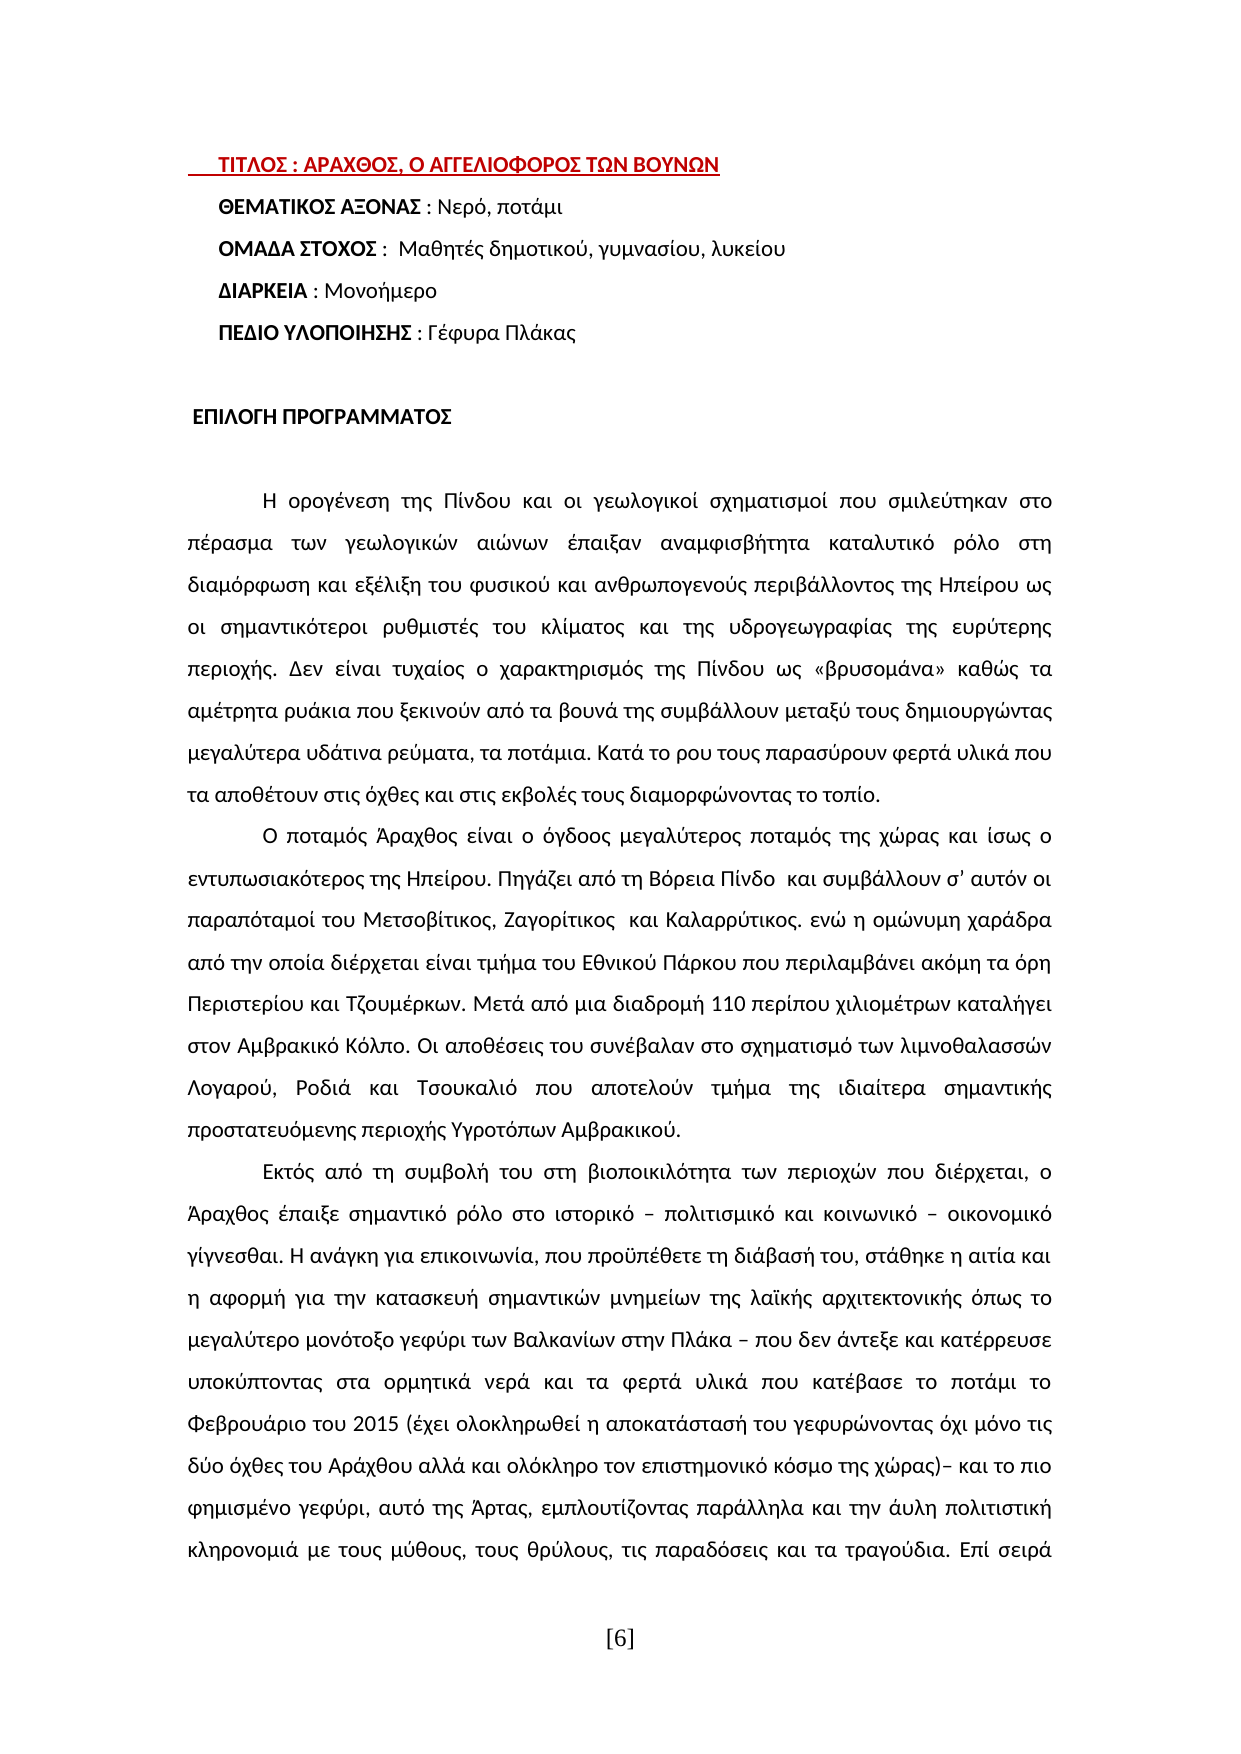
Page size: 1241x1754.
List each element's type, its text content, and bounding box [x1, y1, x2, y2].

text ΕΠΙΛΟΓΗ ΠΡΟΓΡΑΜΜΑΤΟΣ [187, 402, 1053, 430]
text ΘΕΜΑΤΙΚΟΣ ΑΞΟΝΑΣ : Νερό, ποτάμι [187, 192, 1053, 220]
text ΠΕΔΙΟ ΥΛΟΠΟΙΗΣΗΣ : Γέφυρα Πλάκας [187, 318, 1053, 346]
text ΟΜΑΔΑ ΣΤΟΧΟΣ : Μαθητές δημοτικού, γυμνασίου, λυκείου [187, 234, 1053, 262]
text ΤΙΤΛΟΣ : ΑΡΑΧΘΟΣ, Ο ΑΓΓΕΛΙΟΦΟΡΟΣ ΤΩΝ ΒΟΥΝΩΝ [187, 150, 1053, 178]
text ΔΙΑΡΚΕΙΑ : Μονοήμερο [187, 276, 1053, 304]
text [187, 1157, 1053, 1563]
text Η ορογένεση της Πίνδου και οι γεωλογικοί σχηματισμοί που σμιλεύτηκαν στο πέρασμα των γεωλογικών αιώνων έπαιξαν αναμφισβήτητα καταλυτικό ρόλο στη διαμόρφωση και εξέλιξη του φυσικού και ανθρωπογενούς περιβάλλοντος της Ηπείρου ως οι σημαντικότεροι ρυθμιστές του κλίματος και της υδρογεωγραφίας της ευρύτερης περιοχής. Δεν είναι τυχαίος ο χαρακτηρισμός της Πίνδου ως «βρυσομάνα» καθώς τα αμέτρητα ρυάκια που ξεκινούν από τα βουνά της συμβάλλουν μεταξύ τους δημιουργώντας μεγαλύτερα υδάτινα ρεύματα, τα ποτάμια. Κατά το ρου τους παρασύρουν φερτά υλικά που τα αποθέτουν στις όχθες και στις εκβολές τους διαμορφώνοντας το τοπίο. [187, 486, 1053, 808]
text Ο ποταμός Άραχθος είναι ο όγδοος μεγαλύτερος ποταμός της χώρας και ίσως ο εντυπωσιακότερος της Ηπείρου. Πηγάζει από τη Βόρεια Πίνδο και συμβάλλουν σ’ αυτόν οι παραπόταμοί του Μετσοβίτικος, Ζαγορίτικος και Καλαρρύτικος. ενώ η ομώνυμη χαράδρα από την οποία διέρχεται είναι τμήμα του Εθνικού Πάρκου που περιλαμβάνει ακόμη τα όρη Περιστερίου και Τζουμέρκων. Μετά από μια διαδρομή 110 περίπου χιλιομέτρων καταλήγει στον Αμβρακικό Κόλπο. Οι αποθέσεις του συνέβαλαν στο σχηματισμό των λιμνοθαλασσών Λογαρού, Ροδιά και Τσουκαλιό που αποτελούν τμήμα της ιδιαίτερα σημαντικής προστατευόμενης περιοχής Υγροτόπων Αμβρακικού. [187, 822, 1053, 1143]
